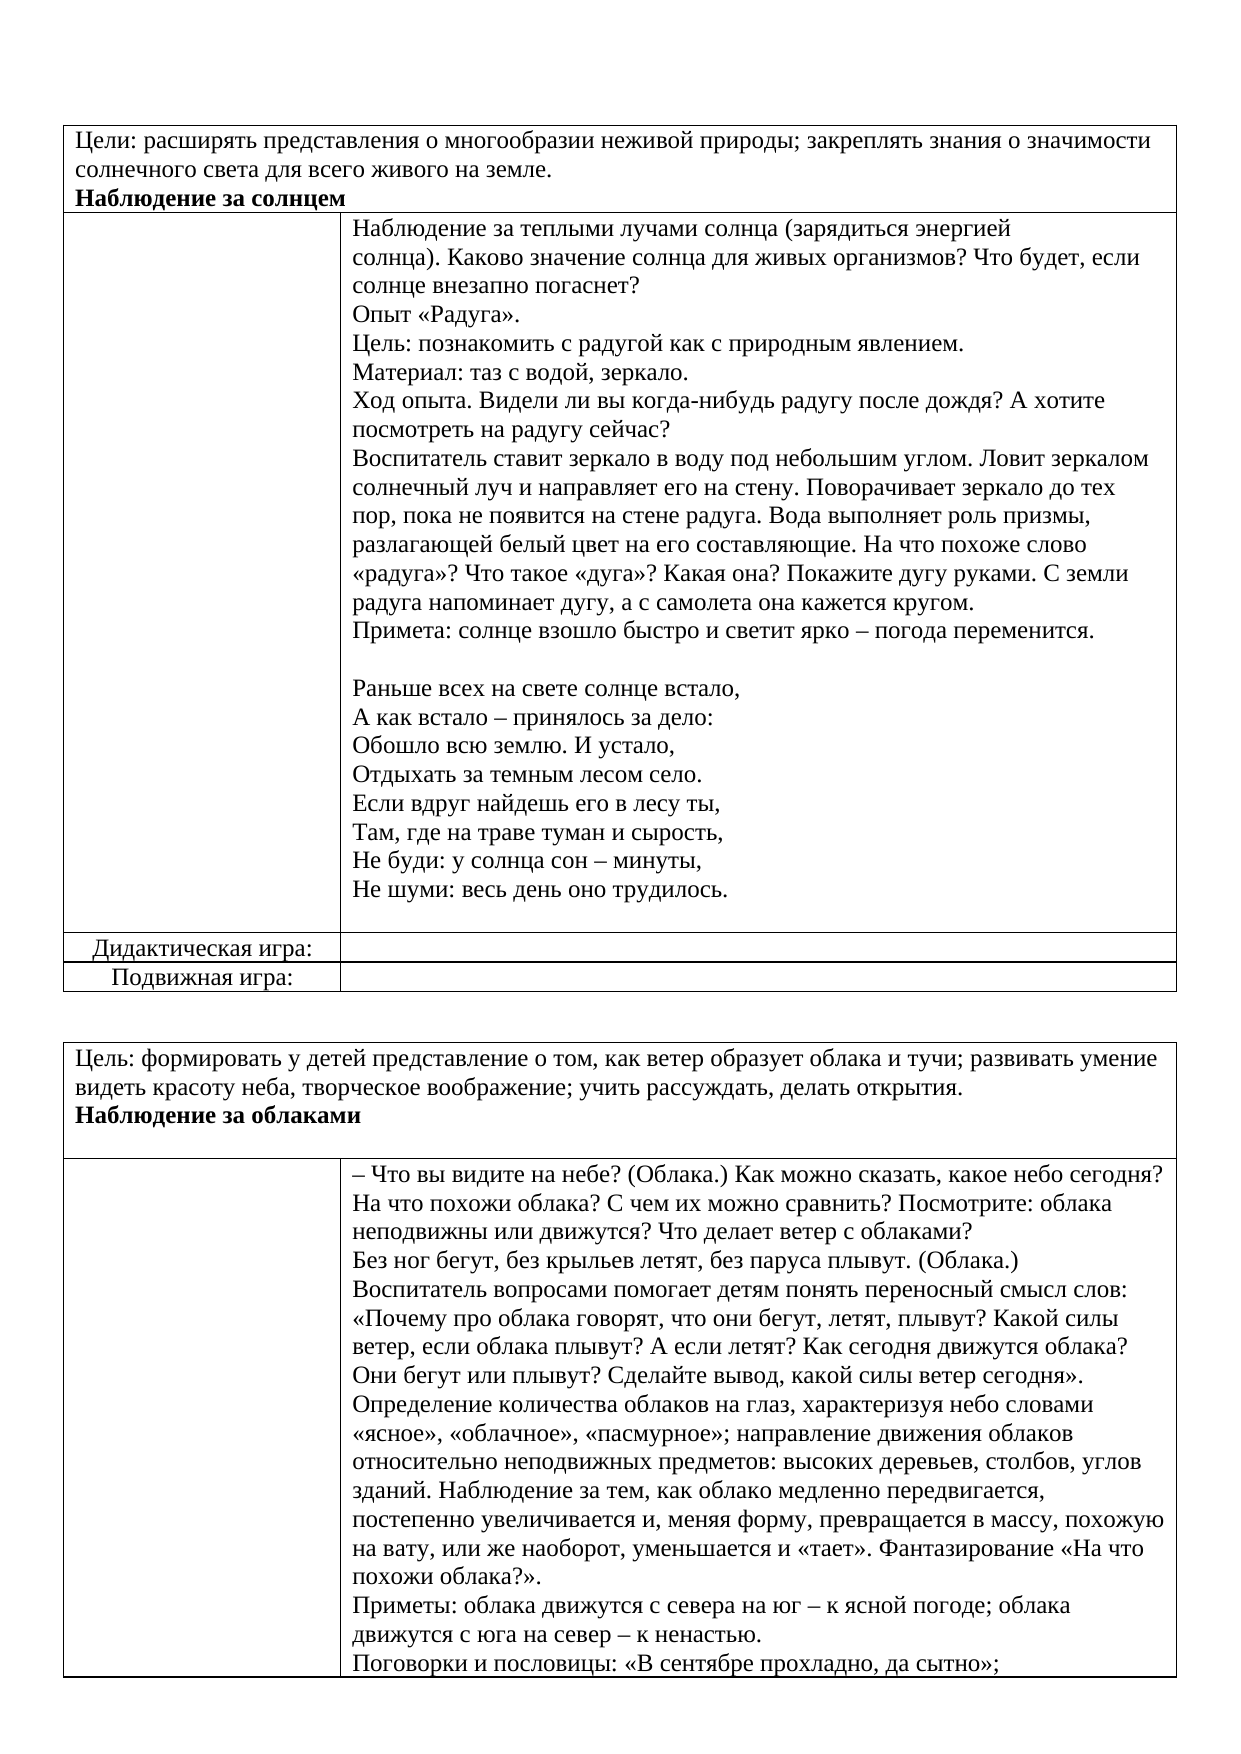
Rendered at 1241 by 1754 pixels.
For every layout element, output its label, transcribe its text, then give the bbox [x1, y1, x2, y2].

table_cell [341, 933, 1176, 961]
table_cell Дидактическая игра: [64, 933, 340, 961]
table_header Цели: расширять представления о многообразии неживой природы; закреплять знания о значимости солнечного света для всего живого на земле. Наблюдение за солнцем [64, 126, 1176, 212]
table_cell Наблюдение за теплыми лучами солнца (зарядиться энергией солнца). Каково значение солнца для живых организмов? Что будет, если солнце внезапно погаснет? Опыт «Радуга». Цель: познакомить с радугой как с природным явлением. Материал: таз с водой, зеркало. Ход опыта. Видели ли вы когда-нибудь радугу после дождя? А хотите посмотреть на радугу сейчас? Воспитатель ставит зеркало в воду под небольшим углом. Ловит зеркалом солнечный луч и направляет его на стену. Поворачивает зеркало до тех пор, пока не появится на стене радуга. Вода выполняет роль призмы, разлагающей белый цвет на его составляющие. На что похоже слово «радуга»? Что такое «дуга»? Какая она? Покажите дугу руками. С земли радуга напоминает дугу, а с самолета она кажется кругом. Примета: солнце взошло быстро и светит ярко – погода переменится. Раньше всех на свете солнце встало, А как встало – принялось за дело: Обошло всю землю. И устало, Отдыхать за темным лесом село. Если вдруг найдешь его в лесу ты, Там, где на траве туман и сырость, Не буди: у солнца сон – минуты, Не шуми: весь день оно трудилось. [341, 213, 1176, 932]
table_cell [64, 213, 340, 932]
table_header Цель: формировать у детей представление о том, как ветер образует облака и тучи; развивать умение видеть красоту неба, творческое воображение; учить рассуждать, делать открытия. Наблюдение за облаками [64, 1043, 1176, 1158]
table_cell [341, 1159, 1176, 1676]
table_cell [341, 963, 1176, 991]
table_cell [64, 1159, 340, 1676]
table_cell Подвижная игра: [64, 963, 340, 991]
